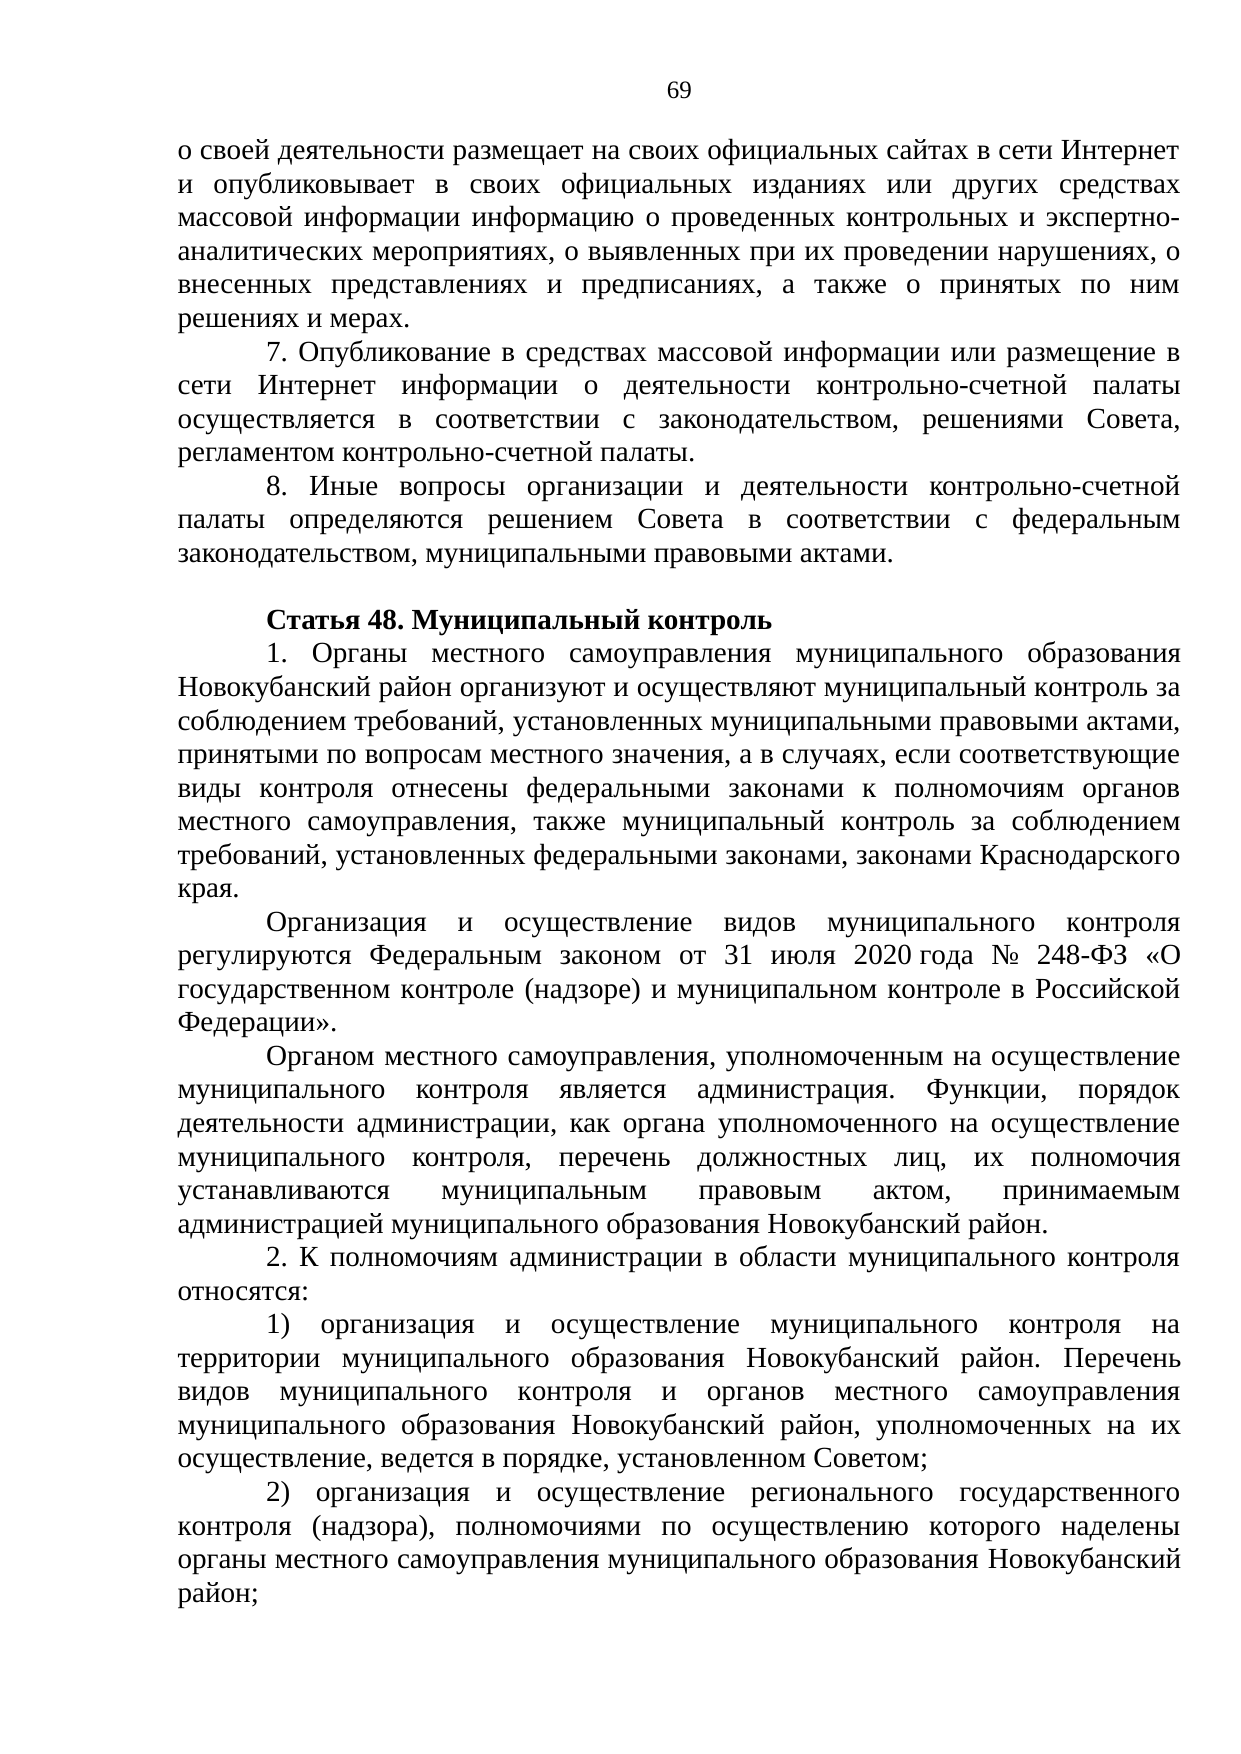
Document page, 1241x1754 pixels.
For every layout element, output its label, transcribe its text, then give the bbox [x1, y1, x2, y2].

text Органом местного самоуправления, уполномоченным на осуществление муниципального контроля является администрация. Функции, порядок деятельности администрации, как органа уполномоченного на осуществление муниципального контроля, перечень должностных лиц, их полномочия устанавливаются муниципальным правовым актом, принимаемым администрацией муниципального образования Новокубанский район. [177, 1038, 1181, 1239]
text Статья 48. Муниципальный контроль [177, 602, 1181, 636]
text 2. К полномочиям администрации в области муниципального контроля относятся: [177, 1239, 1181, 1306]
text 1. Органы местного самоуправления муниципального образования Новокубанский район организуют и осуществляют муниципальный контроль за соблюдением требований, установленных муниципальными правовыми актами, принятыми по вопросам местного значения, а в случаях, если соответствующие виды контроля отнесены федеральными законами к полномочиям органов местного самоуправления, также муниципальный контроль за соблюдением требований, установленных федеральными законами, законами Краснодарского края. [177, 636, 1181, 904]
text 7. Опубликование в средствах массовой информации или размещение в сети Интернет информации о деятельности контрольно-счетной палаты осуществляется в соответствии с законодательством, решениями Совета, регламентом контрольно-счетной палаты. [177, 334, 1181, 468]
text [177, 132, 1181, 334]
text Организация и осуществление видов муниципального контроля регулируются Федеральным законом от 31 июля 2020 года № 248-ФЗ «О государственном контроле (надзоре) и муниципальном контроле в Российской Федерации». [177, 904, 1181, 1038]
text 1) организация и осуществление муниципального контроля на территории муниципального образования Новокубанский район. Перечень видов муниципального контроля и органов местного самоуправления муниципального образования Новокубанский район, уполномоченных на их осуществление, ведется в порядке, установленном Советом; [177, 1306, 1181, 1474]
text 8. Иные вопросы организации и деятельности контрольно-счетной палаты определяются решением Совета в соответствии с федеральным законодательством, муниципальными правовыми актами. [177, 468, 1181, 568]
text 2) организация и осуществление регионального государственного контроля (надзора), полномочиями по осуществлению которого наделены органы местного самоуправления муниципального образования Новокубанский район; [177, 1474, 1181, 1608]
